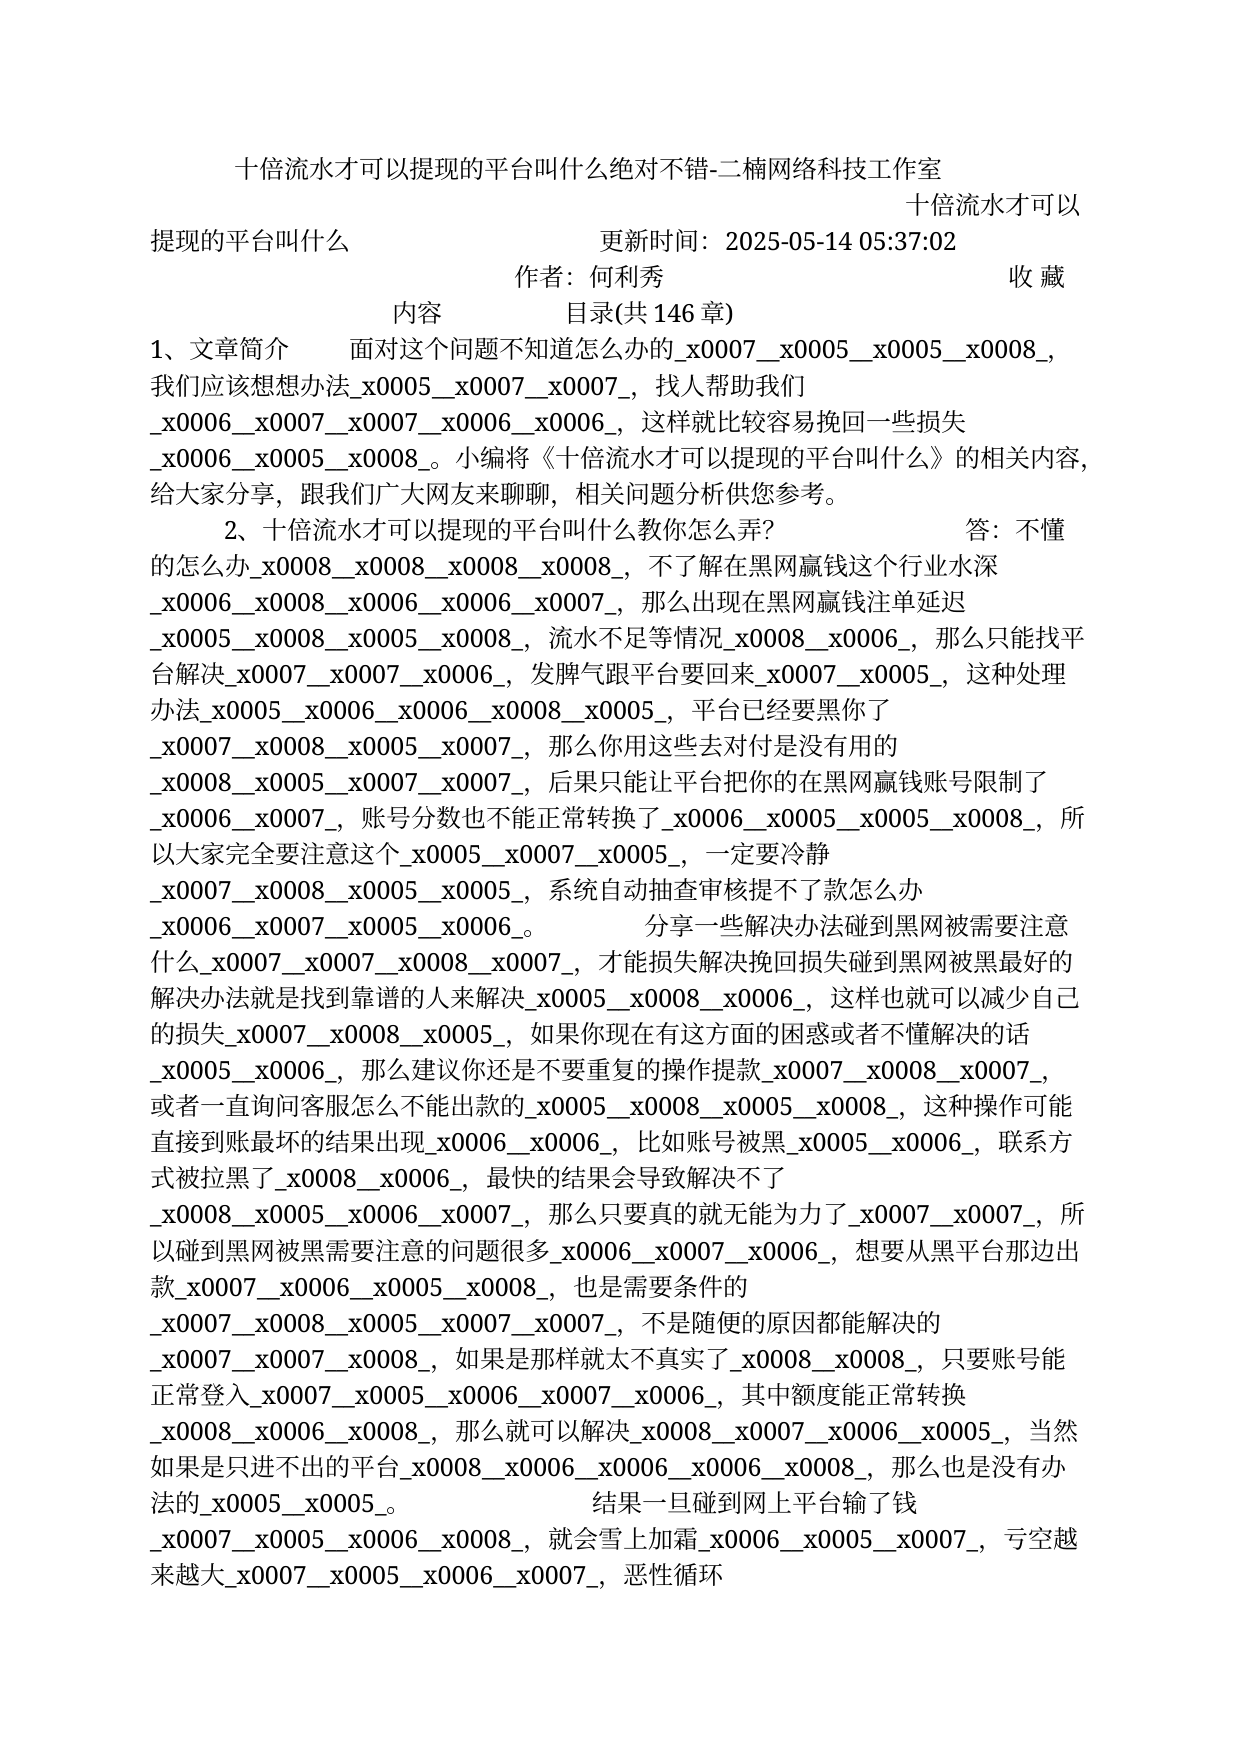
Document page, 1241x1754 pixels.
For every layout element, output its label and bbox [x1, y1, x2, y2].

text [150, 150, 1090, 1592]
